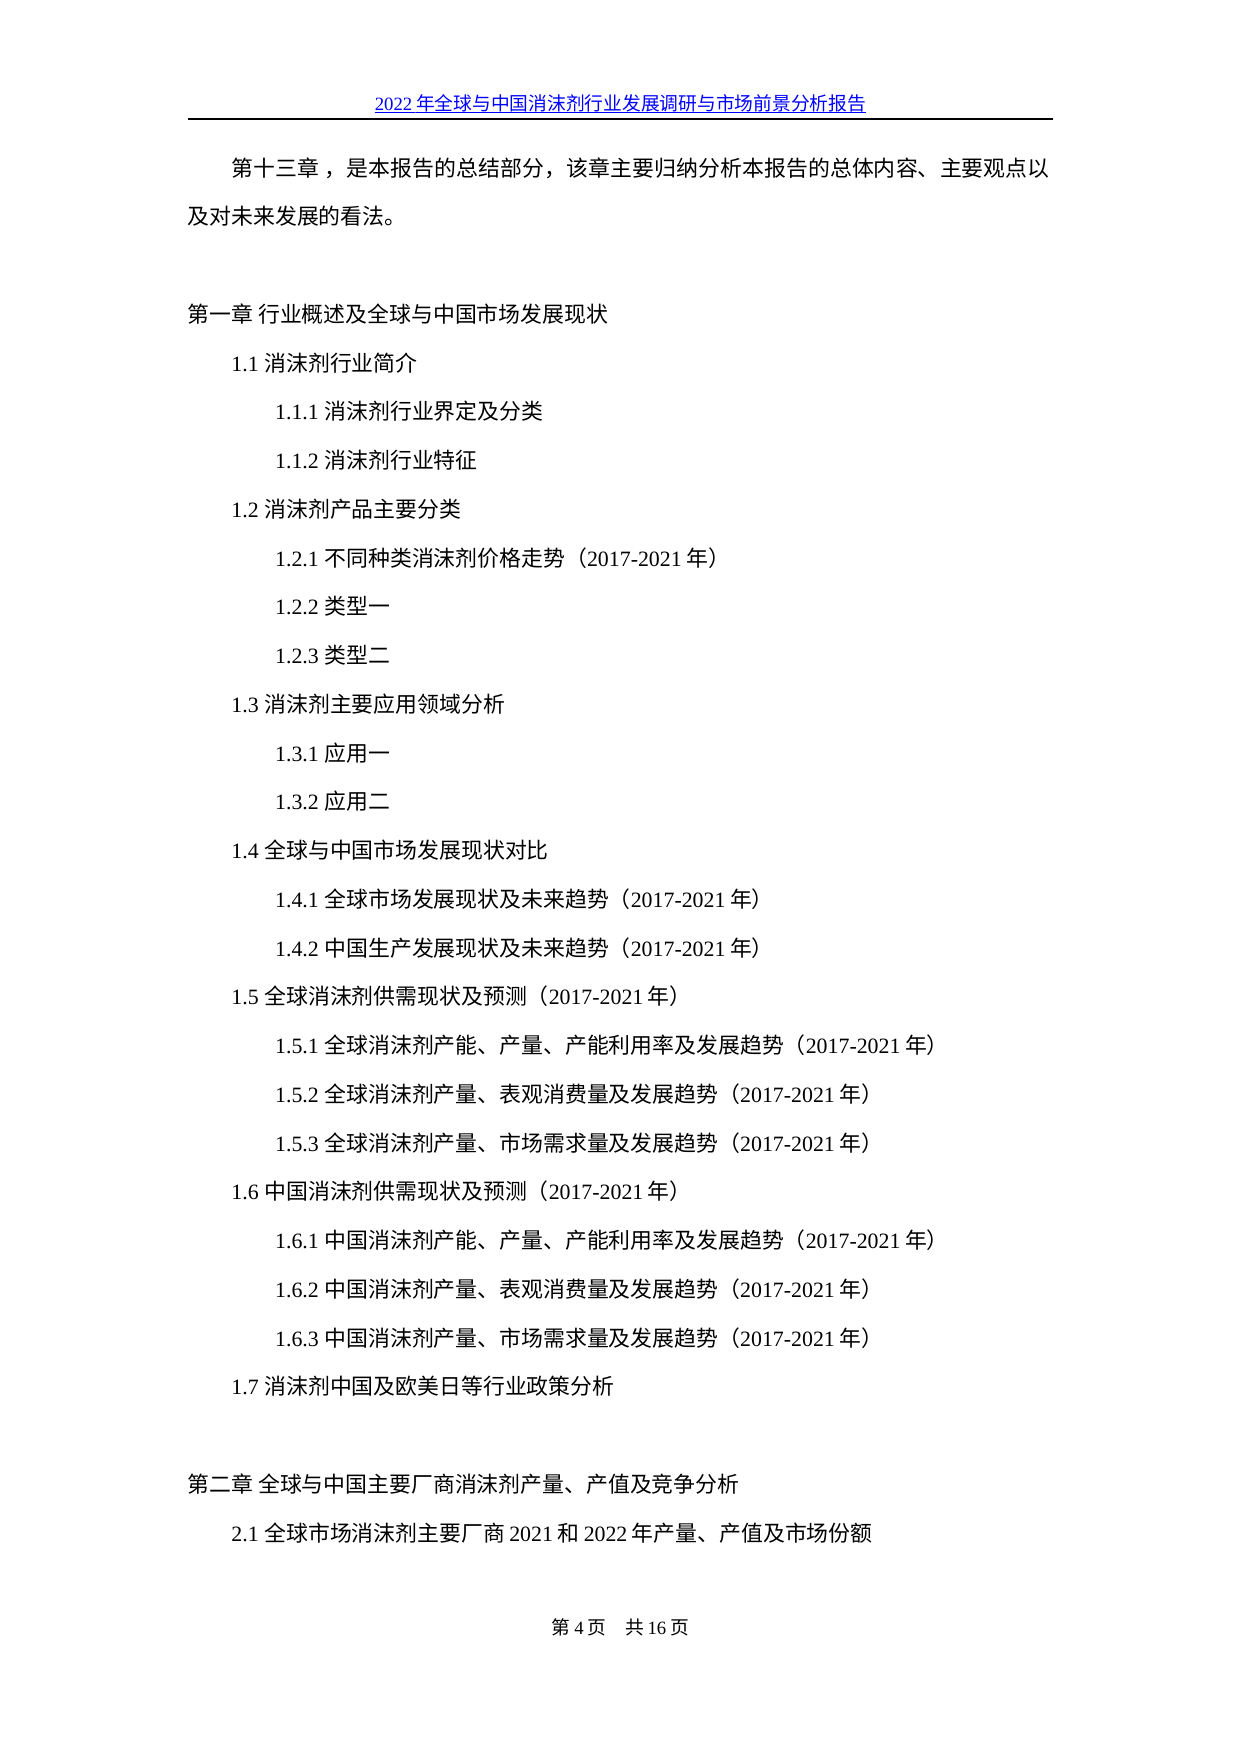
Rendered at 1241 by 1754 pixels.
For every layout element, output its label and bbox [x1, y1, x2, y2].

text [187, 150, 1053, 1548]
